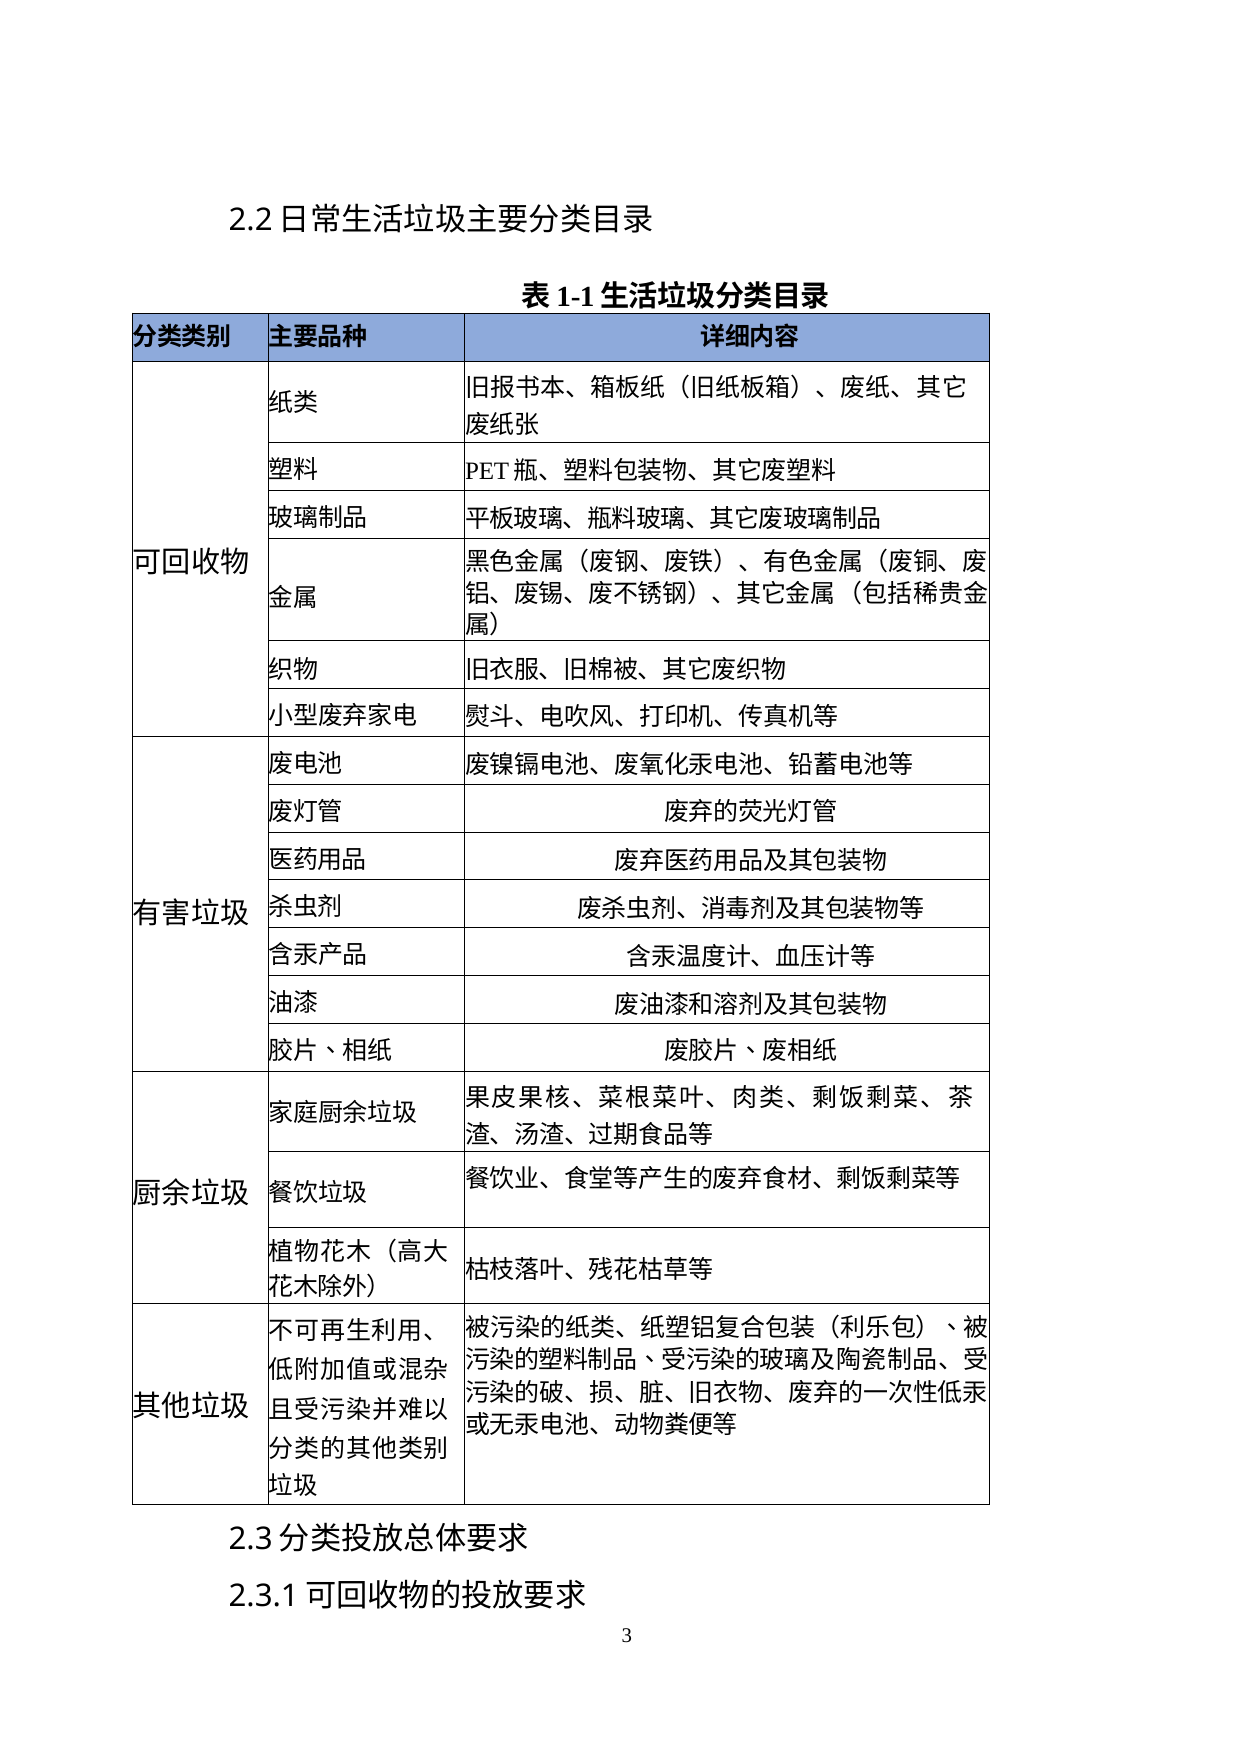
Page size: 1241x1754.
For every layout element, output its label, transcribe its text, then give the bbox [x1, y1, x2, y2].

table_cell 废胶片、废相纸 [465, 1024, 989, 1071]
text 表1-1生活垃圾分类目录 [465, 283, 1094, 313]
table_cell 不可再生利用、低附加值或混杂且受污染并难以分类的其他类别垃圾 [269, 1304, 464, 1504]
table_cell 医药用品 [269, 833, 464, 879]
table_cell 废镍镉电池、废氧化汞电池、铅蓄电池等 [465, 737, 989, 784]
table_cell 胶片、相纸 [269, 1024, 464, 1071]
table_header 详细内容 [465, 314, 989, 361]
table_cell 塑料 [269, 443, 464, 490]
table_cell 含汞温度计、血压计等 [465, 928, 989, 975]
table_header 分类类别 [133, 314, 268, 361]
table_header 主要品种 [269, 314, 464, 361]
table_cell 家庭厨余垃圾 [269, 1072, 464, 1151]
table_cell 厨余垃圾 [133, 1072, 268, 1303]
table_cell 废弃医药用品及其包装物 [465, 833, 989, 879]
table_cell 小型废弃家电 [269, 689, 464, 736]
table_cell 果皮果核、菜根菜叶、肉类、剩饭剩菜、茶渣、汤渣、过期食品等 [465, 1072, 989, 1151]
table_cell 杀虫剂 [269, 880, 464, 927]
table_cell 有害垃圾 [133, 737, 268, 1071]
table_cell 废电池 [269, 737, 464, 784]
table_cell 可回收物 [133, 362, 268, 736]
table_cell 旧衣服、旧棉被、其它废织物 [465, 641, 989, 688]
text 2.3分类投放总体要求 [166, 1505, 1094, 1561]
table_cell 废灯管 [269, 785, 464, 832]
table_cell 废杀虫剂、消毒剂及其包装物等 [465, 880, 989, 927]
table_cell 平板玻璃、瓶料玻璃、其它废玻璃制品 [465, 491, 989, 537]
table_cell 植物花木（高大花木除外） [269, 1228, 464, 1303]
table_cell 废油漆和溶剂及其包装物 [465, 976, 989, 1023]
table_cell 金属 [269, 539, 464, 640]
text 2.2日常生活垃圾主要分类目录 [166, 185, 1094, 241]
table_cell 废弃的荧光灯管 [465, 785, 989, 832]
table_cell 枯枝落叶、残花枯草等 [465, 1228, 989, 1303]
table_cell 油漆 [269, 976, 464, 1023]
table_cell 黑色金属（废钢、废铁）、有色金属（废铜、废铝、废锡、废不锈钢）、其它金属（包括稀贵金属） [465, 539, 989, 640]
table_cell 含汞产品 [269, 928, 464, 975]
table_cell PET瓶、塑料包装物、其它废塑料 [465, 443, 989, 490]
table_cell 餐饮垃圾 [269, 1152, 464, 1226]
table_cell 被污染的纸类、纸塑铝复合包装（利乐包）、被污染的塑料制品、受污染的玻璃及陶瓷制品、受污染的破、损、脏、旧衣物、废弃的一次性低汞或无汞电池、动物粪便等 [465, 1304, 989, 1504]
text 2.3.1可回收物的投放要求 [166, 1561, 1094, 1617]
table_cell 玻璃制品 [269, 491, 464, 537]
table_cell 织物 [269, 641, 464, 688]
table_cell 纸类 [269, 362, 464, 442]
table_cell 其他垃圾 [133, 1304, 268, 1504]
table_cell 熨斗、电吹风、打印机、传真机等 [465, 689, 989, 736]
table_cell 餐饮业、食堂等产生的废弃食材、剩饭剩菜等 [465, 1152, 989, 1226]
table_cell 旧报书本、箱板纸（旧纸板箱）、废纸、其它废纸张 [465, 362, 989, 442]
